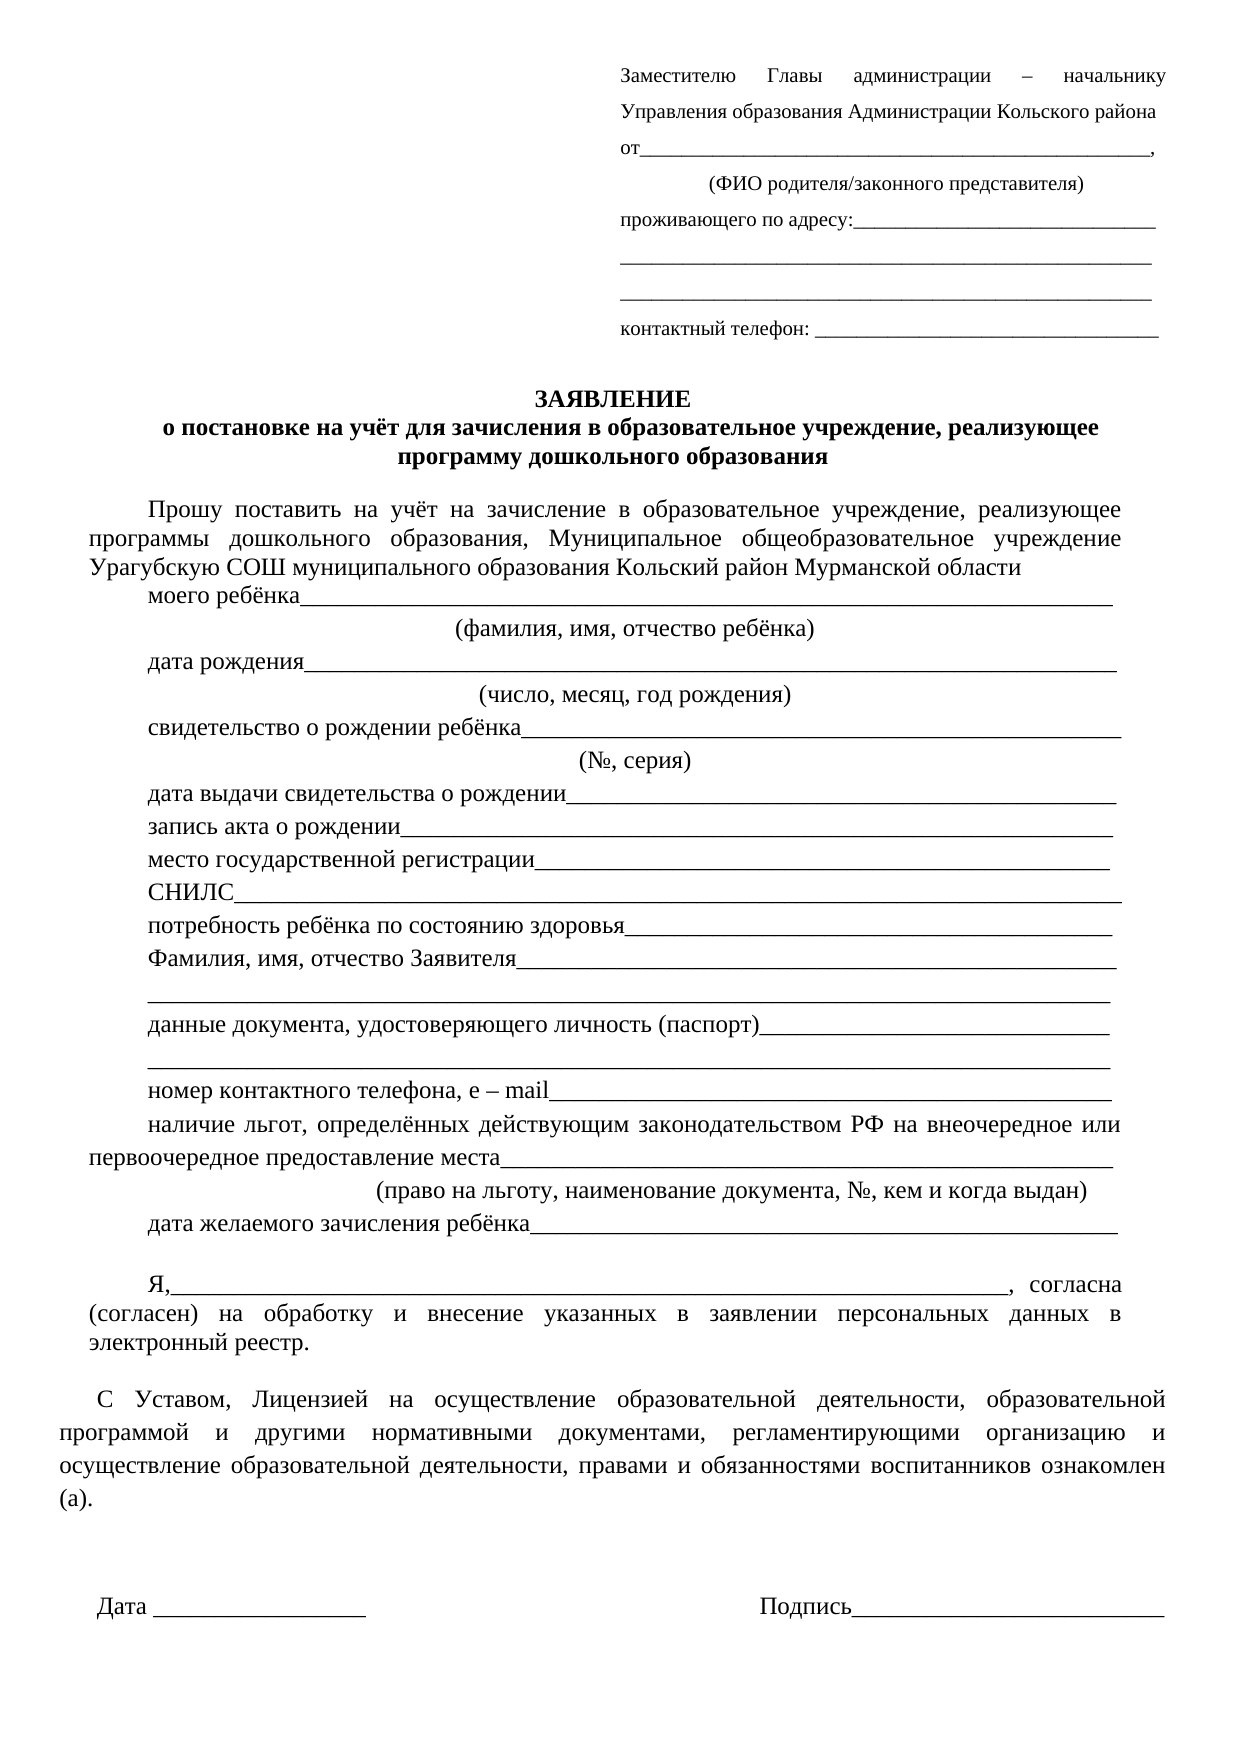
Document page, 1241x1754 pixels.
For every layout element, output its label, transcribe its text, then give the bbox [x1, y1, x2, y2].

text контактный телефон: _________________________________ [620, 315, 1167, 339]
text потребность ребёнка по состоянию здоровья_______________________________________ [89, 911, 1122, 939]
text наличие льгот, определённых действующим законодательством РФ на внеочередное или первоочередное предоставление места_________________________________________________ [89, 1109, 1122, 1170]
text ___________________________________________________ [620, 243, 1167, 267]
text (право на льготу, наименование документа, №, кем и когда выдан) [89, 1175, 1122, 1203]
text (фамилия, имя, отчество ребёнка) [89, 613, 1122, 642]
text Дата _________________ Подпись_________________________ [59, 1591, 1167, 1620]
text данные документа, удостоверяющего личность (паспорт)____________________________ [89, 1009, 1122, 1038]
text Прошу поставить на учёт на зачисление в образовательное учреждение, реализующее программы дошкольного образования, Муниципальное общеобразовательное учреждение Урагубскую СОШ муниципального образования Кольский район Мурманской области [89, 494, 1122, 580]
text ___________________________________________________ [620, 279, 1167, 303]
text (число, месяц, год рождения) [89, 679, 1122, 708]
text Заместителю Главы администрации – начальнику Управления образования Администрации Кольского района [620, 63, 1167, 123]
text от_________________________________________________, [620, 135, 1167, 159]
text Я,___________________________________________________________________, согласна (согласен) на обработку и внесение указанных в заявлении персональных данных в электронный реестр. [89, 1269, 1122, 1356]
text Фамилия, имя, отчество Заявителя________________________________________________ [89, 943, 1122, 972]
text номер контактного телефона, e – mail_____________________________________________ [89, 1076, 1122, 1104]
text свидетельство о рождении ребёнка________________________________________________ [89, 712, 1122, 741]
text ЗАЯВЛЕНИЕ [59, 384, 1167, 412]
text (ФИО родителя/законного представителя) [620, 171, 1167, 195]
text (№, серия) [89, 745, 1122, 774]
text место государственной регистрации______________________________________________ [89, 844, 1122, 873]
text дата выдачи свидетельства о рождении____________________________________________ [89, 778, 1122, 807]
text дата желаемого зачисления ребёнка_______________________________________________ [89, 1208, 1122, 1236]
text С Уставом, Лицензией на осуществление образовательной деятельности, образовательной программой и другими нормативными документами, регламентирующими организацию и осуществление образовательной деятельности, правами и обязанностями воспитанников ознакомлен (а). [59, 1384, 1167, 1512]
text дата рождения_________________________________________________________________ [89, 646, 1122, 675]
text о постановке на учёт для зачисления в образовательное учреждение, реализующее программу дошкольного образования [118, 412, 1107, 470]
text _____________________________________________________________________________ [89, 1043, 1122, 1071]
text СНИЛС_______________________________________________________________________ [89, 877, 1122, 906]
text запись акта о рождении_________________________________________________________ [89, 811, 1122, 840]
text моего ребёнка_________________________________________________________________ [89, 580, 1122, 609]
text проживающего по адресу:_____________________________ [620, 207, 1167, 231]
text _____________________________________________________________________________ [89, 977, 1122, 1005]
